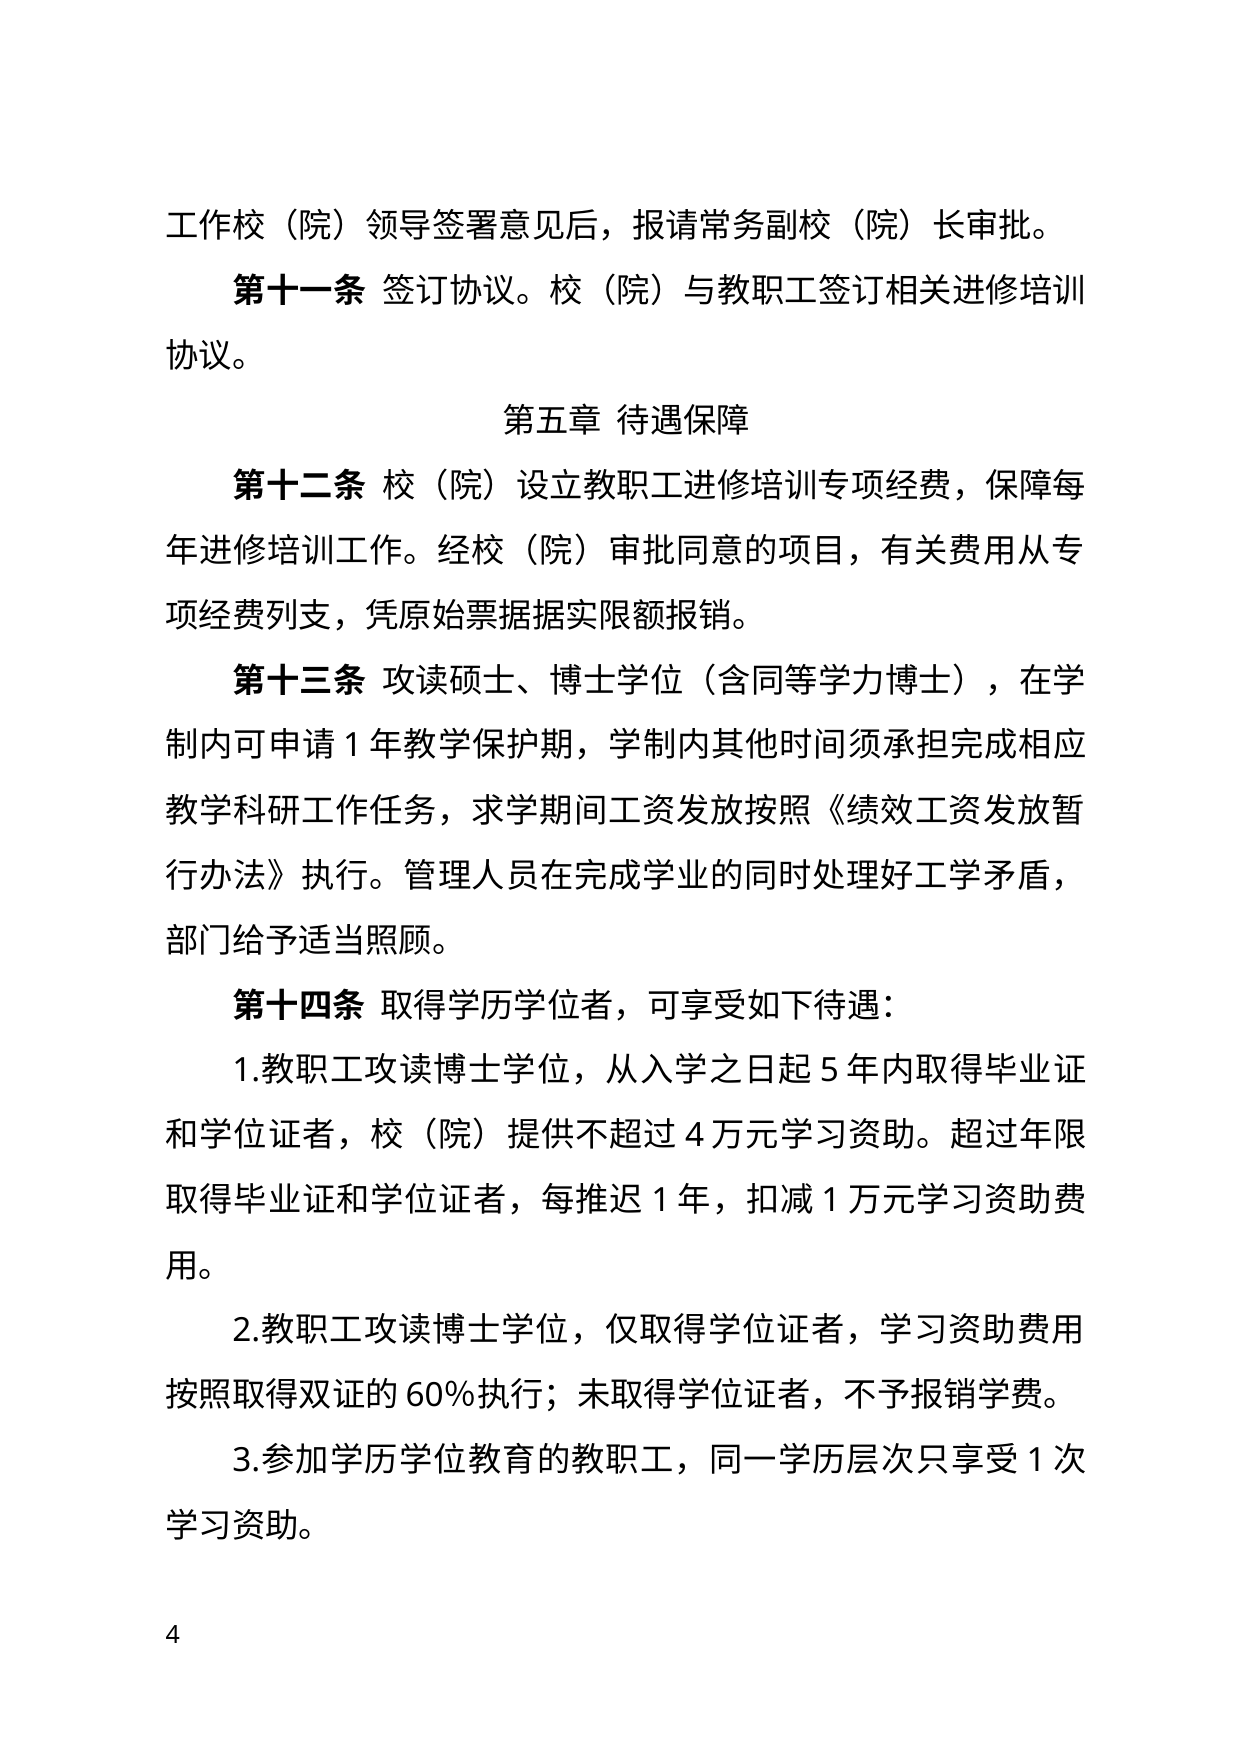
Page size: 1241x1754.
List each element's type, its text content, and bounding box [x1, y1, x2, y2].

text 第十四条 取得学历学位者，可享受如下待遇： [165, 970, 1087, 1035]
text 第五章 待遇保障 [165, 385, 1087, 450]
text 第十二条 校（院）设立教职工进修培训专项经费，保障每年进修培训工作。经校（院）审批同意的项目，有关费用从专项经费列支，凭原始票据据实限额报销。 [165, 450, 1087, 645]
text 第十三条 攻读硕士、博士学位（含同等学力博士），在学制内可申请1年教学保护期，学制内其他时间须承担完成相应教学科研工作任务，求学期间工资发放按照《绩效工资发放暂行办法》执行。管理人员在完成学业的同时处理好工学矛盾，部门给予适当照顾。 [165, 645, 1087, 970]
text 3.参加学历学位教育的教职工，同一学历层次只享受1次学习资助。 [165, 1425, 1087, 1555]
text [165, 190, 1087, 255]
text 第十一条 签订协议。校（院）与教职工签订相关进修培训协议。 [165, 255, 1087, 385]
text 1.教职工攻读博士学位，从入学之日起5年内取得毕业证和学位证者，校（院）提供不超过4万元学习资助。超过年限取得毕业证和学位证者，每推迟1年，扣减1万元学习资助费用。 [165, 1035, 1087, 1295]
text 2.教职工攻读博士学位，仅取得学位证者，学习资助费用按照取得双证的60％执行；未取得学位证者，不予报销学费。 [165, 1295, 1087, 1425]
